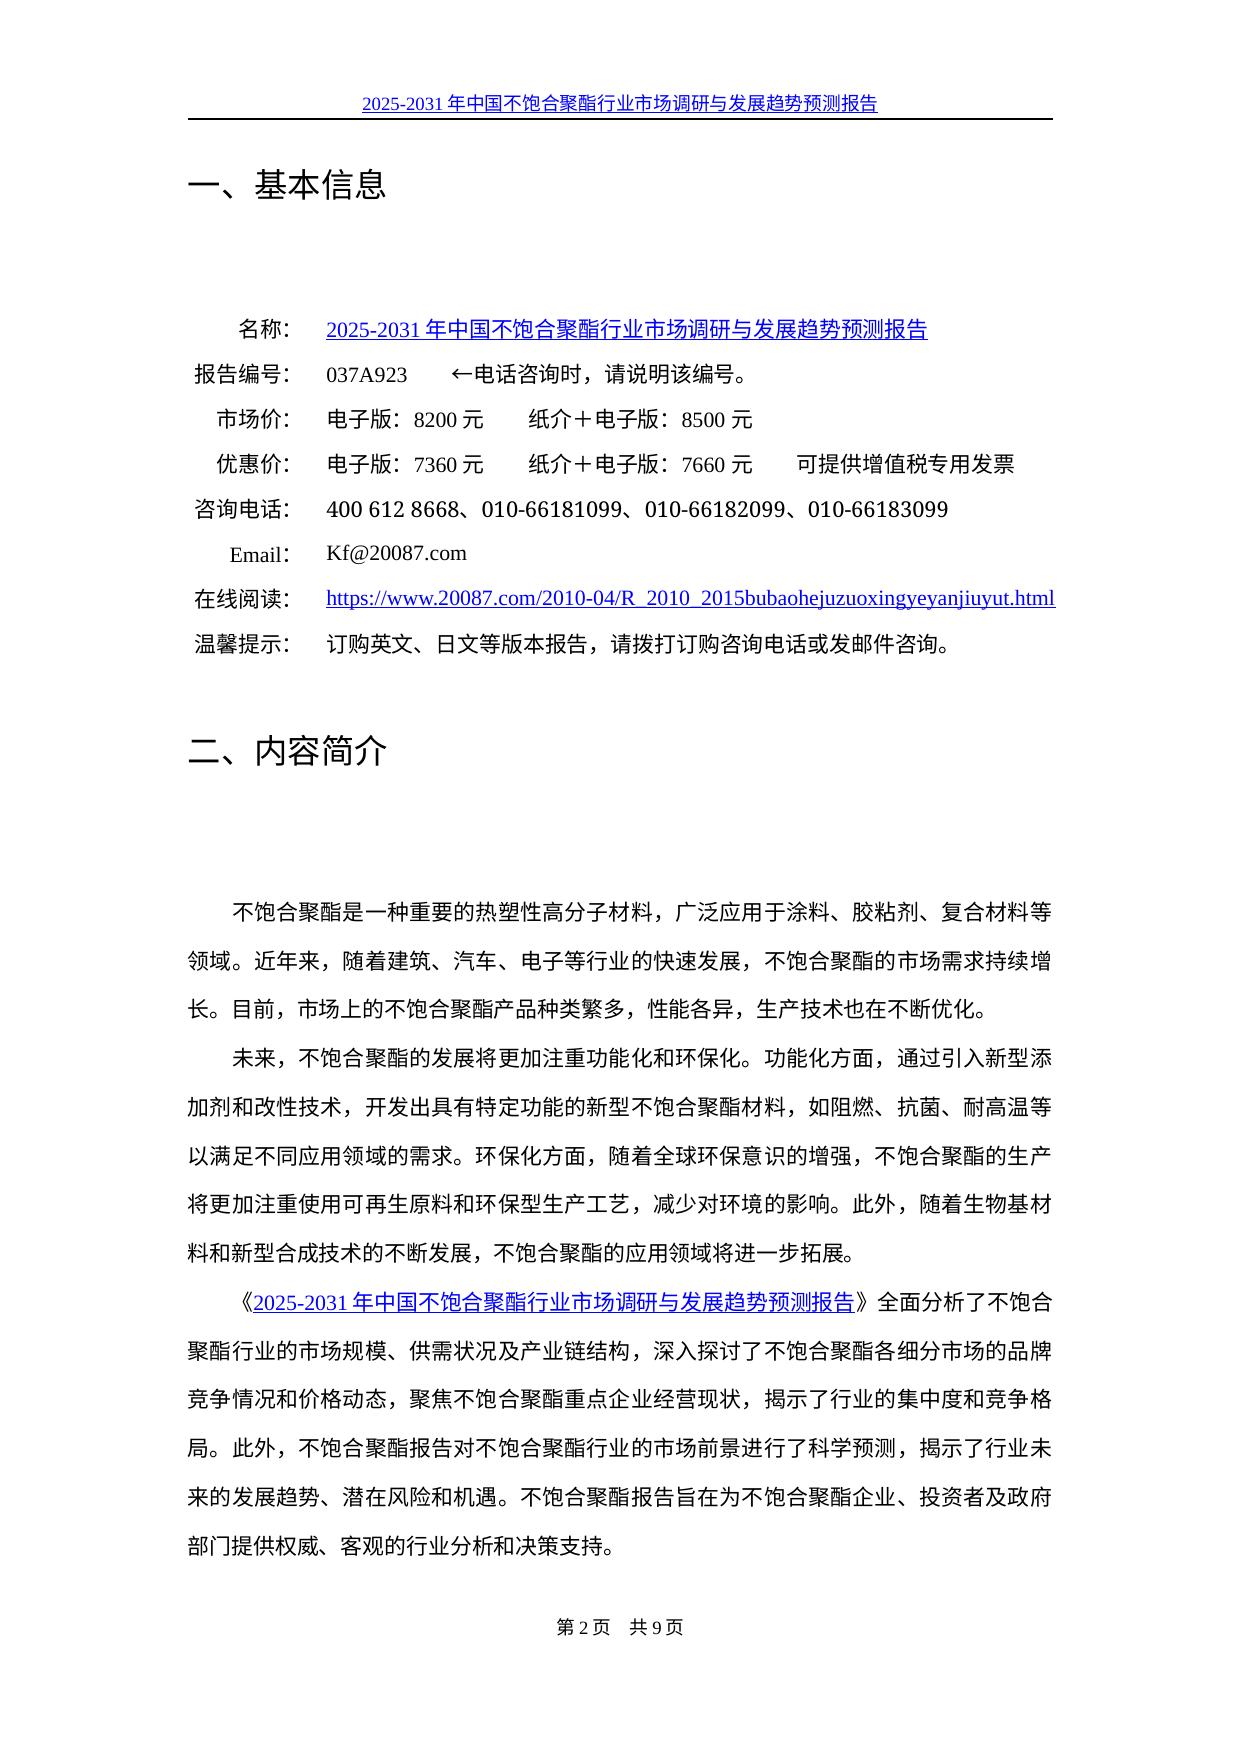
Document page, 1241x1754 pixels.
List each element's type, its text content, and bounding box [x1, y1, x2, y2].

table_cell 订购英文、日文等版本报告，请拨打订购咨询电话或发邮件咨询。 [315, 627, 1073, 672]
title 二、内容简介 [187, 717, 1053, 782]
table_cell 温馨提示： [167, 627, 315, 672]
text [187, 894, 1053, 1561]
table_header 2025-2031年中国不饱合聚酯行业市场调研与发展趋势预测报告 [315, 312, 1073, 357]
table_cell Email： [167, 537, 315, 582]
table_cell 市场价： [167, 402, 315, 447]
table_cell 报告编号： [167, 357, 315, 402]
table_cell 在线阅读： [167, 582, 315, 627]
table_cell 037A923 ←电话咨询时，请说明该编号。 [315, 357, 1073, 402]
table_cell 优惠价： [167, 447, 315, 492]
table_cell 400 612 8668、010-66181099、010-66182099、010-66183099 [315, 492, 1073, 537]
table_cell 电子版：7360 元 纸介＋电子版：7660 元 可提供增值税专用发票 [315, 447, 1073, 492]
title 一、基本信息 [187, 150, 1053, 215]
table_cell 咨询电话： [167, 492, 315, 537]
table_cell Kf@20087.com [315, 537, 1073, 582]
table_header 名称： [167, 312, 315, 357]
table_cell 电子版：8200 元 纸介＋电子版：8500 元 [315, 402, 1073, 447]
table_cell [315, 582, 1073, 627]
